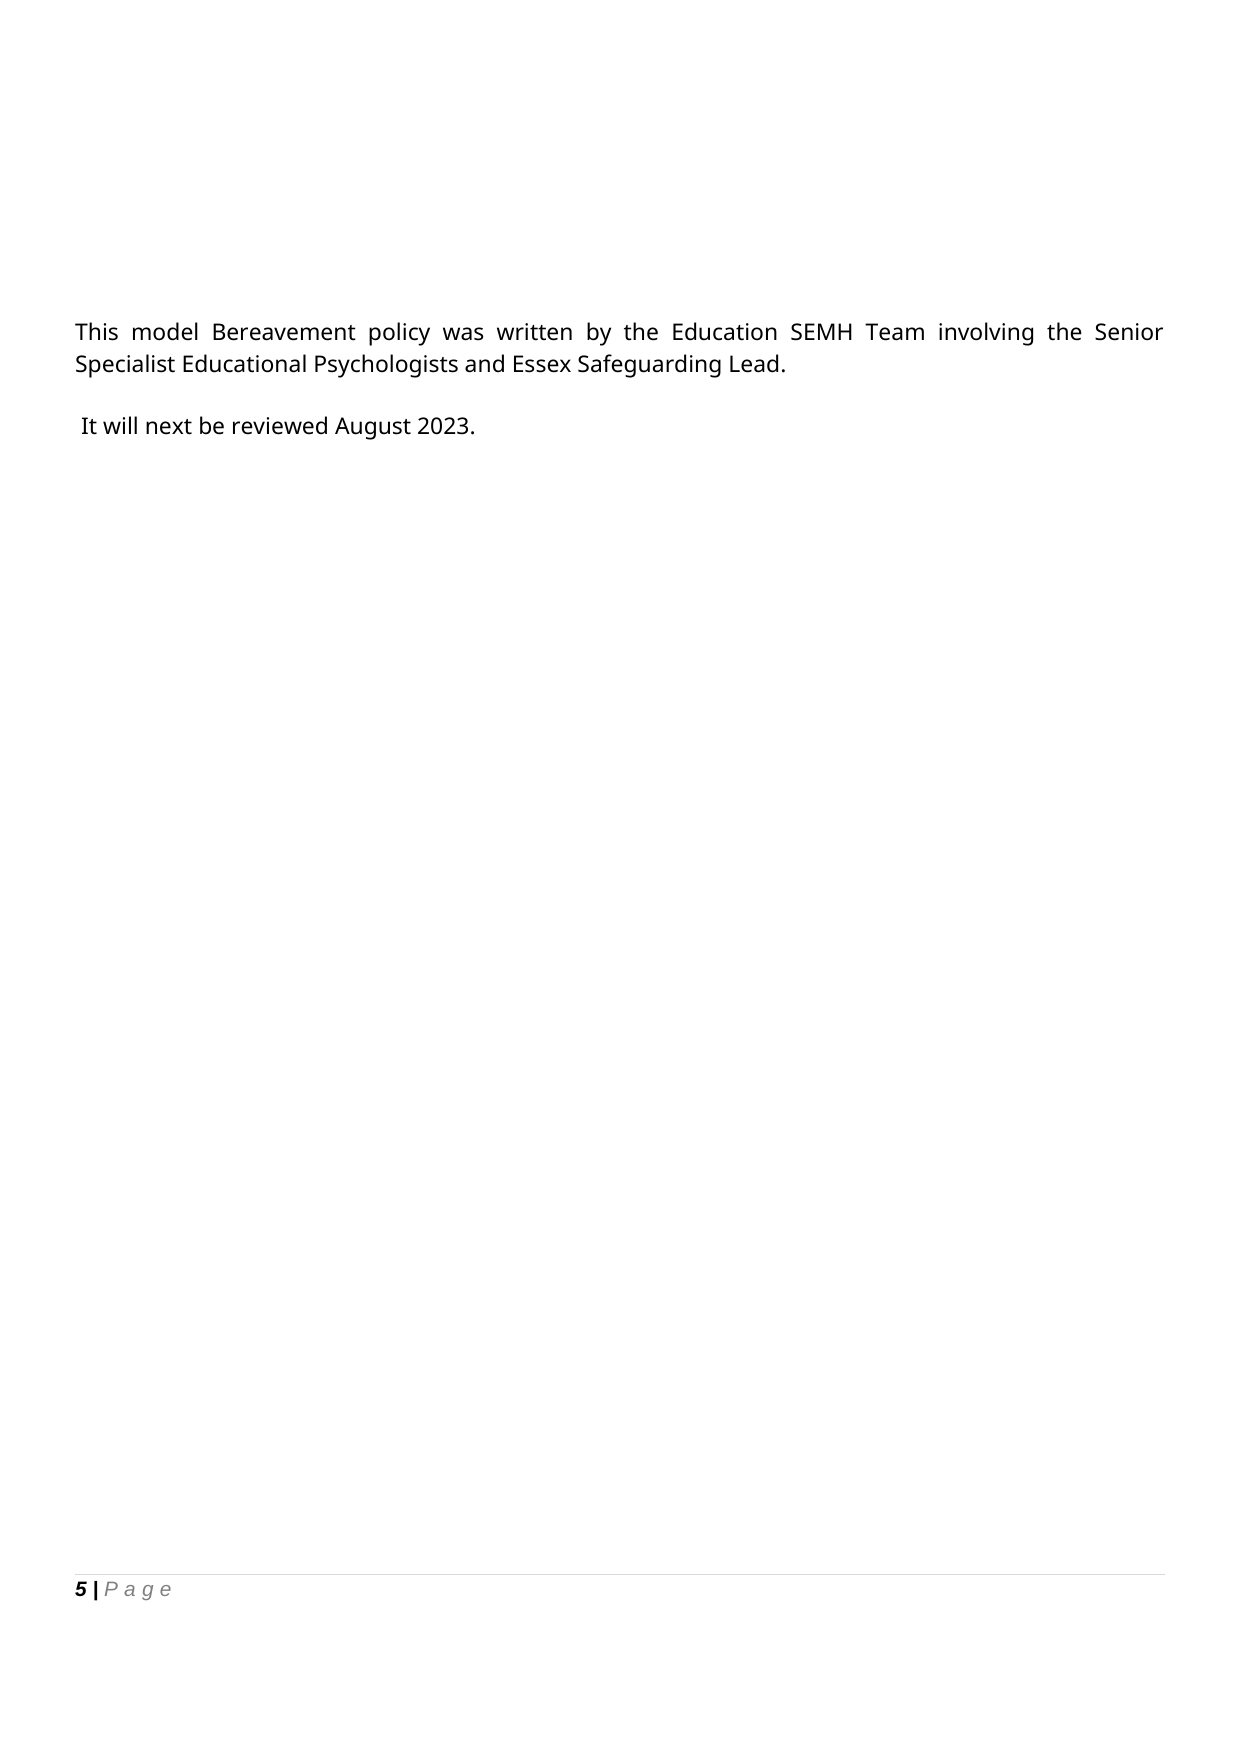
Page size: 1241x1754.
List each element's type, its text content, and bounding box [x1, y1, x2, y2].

text It will next be reviewed August 2023. [75, 410, 1165, 441]
text This model Bereavement policy was written by the Education SEMH Team involving the Senior Specialist Educational Psychologists and Essex Safeguarding Lead. [75, 316, 1165, 379]
